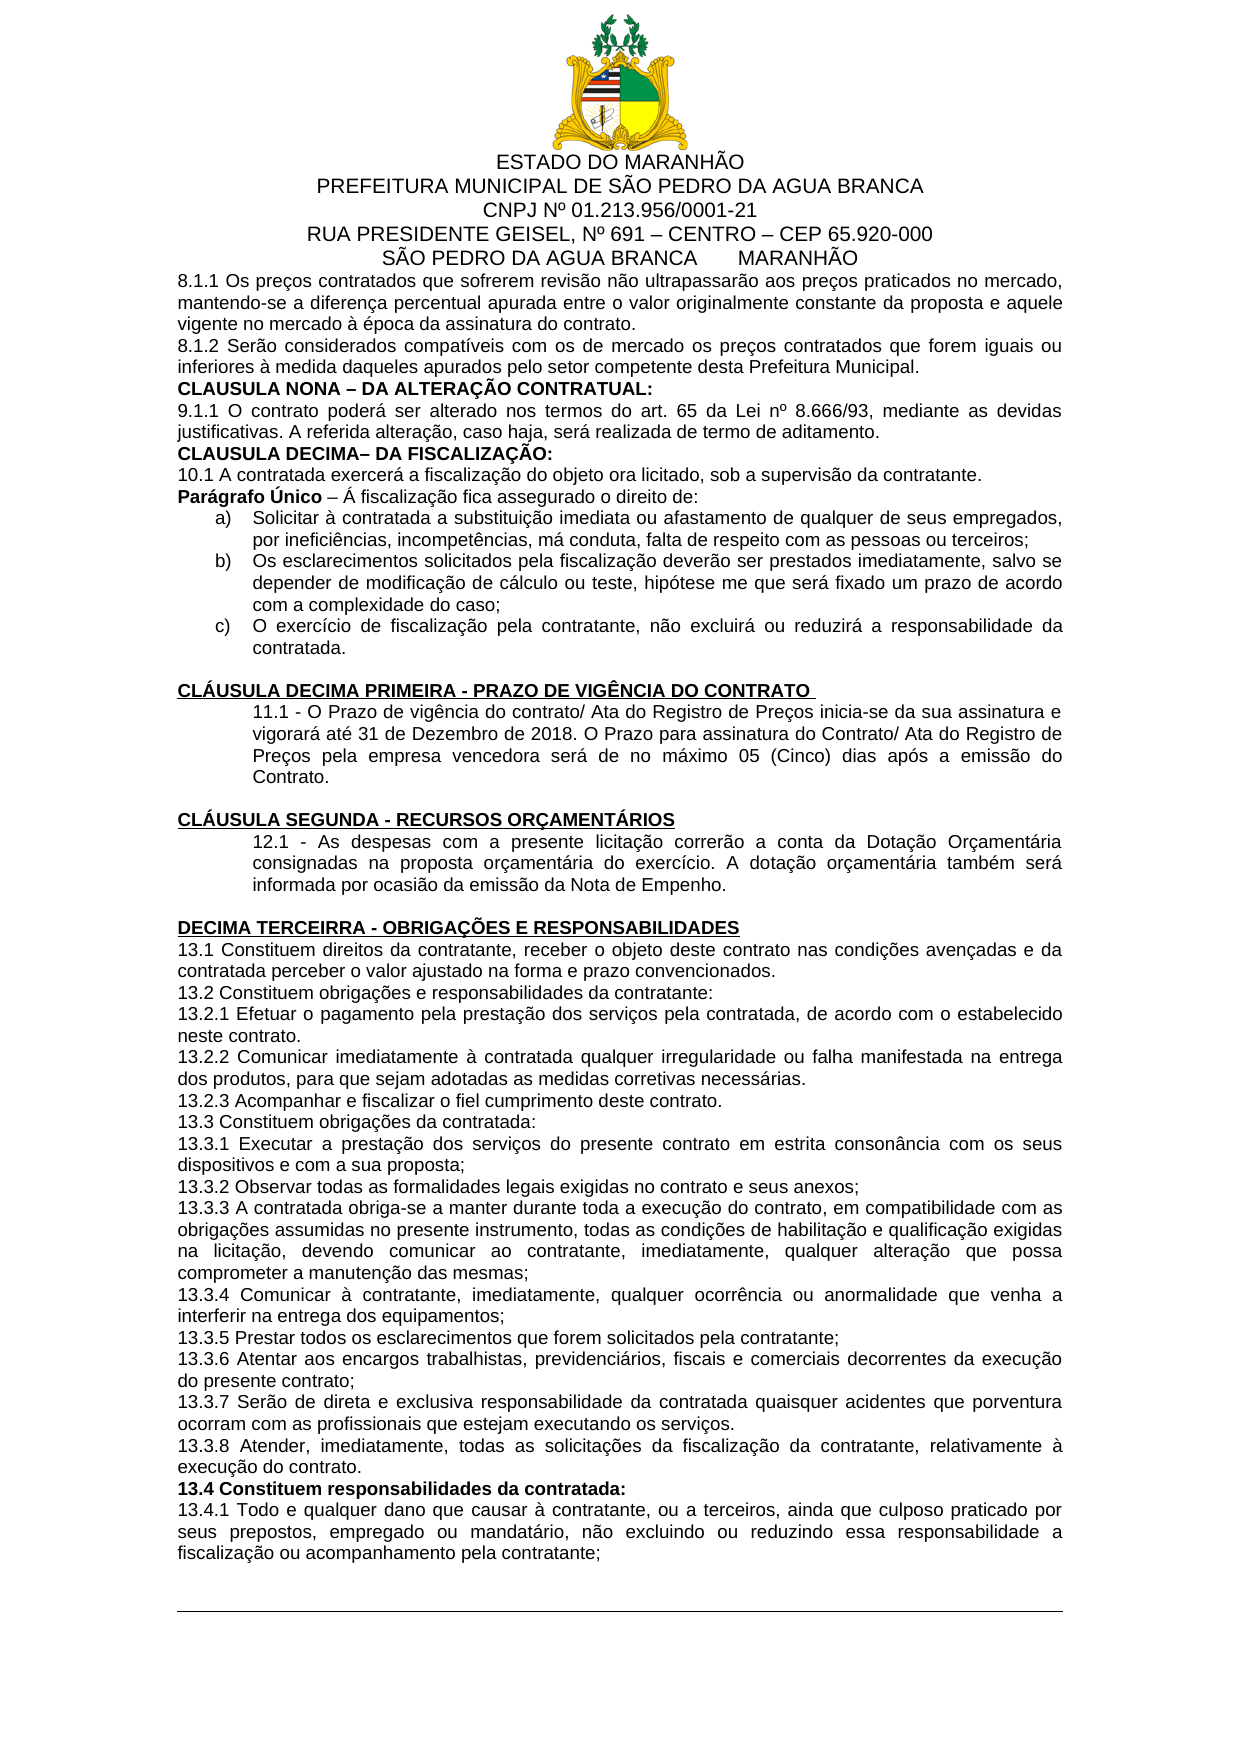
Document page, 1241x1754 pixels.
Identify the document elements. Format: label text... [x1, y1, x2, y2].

text 13.2.3 Acompanhar e fiscalizar o fiel cumprimento deste contrato. [177, 1089, 1063, 1111]
list 12.1 - As despesas com a presente licitação correrão a conta da Dotação Orçamentária consignadas na proposta orçamentária do exercício. A dotação orçamentária também será informada por ocasião da emissão da Nota de Empenho. [252, 831, 1063, 895]
text 13.3.5 Prestar todos os esclarecimentos que forem solicitados pela contratante; [177, 1327, 1063, 1348]
picture [552, 14, 688, 151]
text 13.3.2 Observar todas as formalidades legais exigidas no contrato e seus anexos; [177, 1176, 1063, 1197]
text 13.3.6 Atentar aos encargos trabalhistas, previdenciários, fiscais e comerciais decorrentes da execução do presente contrato; [177, 1348, 1063, 1391]
text DECIMA TERCEIRRA - OBRIGAÇÕES E RESPONSABILIDADES [177, 917, 1063, 938]
text CLAUSULA NONA – DA ALTERAÇÃO CONTRATUAL: [177, 378, 1063, 399]
text 13.3 Constituem obrigações da contratada: [177, 1111, 1063, 1132]
text 8.1.2 Serão considerados compatíveis com os de mercado os preços contratados que forem iguais ou inferiores à medida daqueles apurados pelo setor competente desta Prefeitura Municipal. [177, 335, 1063, 378]
text CLAUSULA DECIMA– DA FISCALIZAÇÃO: [177, 442, 1063, 464]
text 8.1.1 Os preços contratados que sofrerem revisão não ultrapassarão aos preços praticados no mercado, mantendo-se a diferença percentual apurada entre o valor originalmente constante da proposta e aquele vigente no mercado à época da assinatura do contrato. [177, 270, 1063, 335]
text 13.4 Constituem responsabilidades da contratada: [177, 1477, 1063, 1499]
text CLÁUSULA SEGUNDA - RECURSOS ORÇAMENTÁRIOS [177, 809, 1063, 831]
text 9.1.1 O contrato poderá ser alterado nos termos do art. 65 da Lei nº 8.666/93, mediante as devidas justificativas. A referida alteração, caso haja, será realizada de termo de aditamento. [177, 399, 1063, 442]
text 13.2.1 Efetuar o pagamento pela prestação dos serviços pela contratada, de acordo com o estabelecido neste contrato. [177, 1003, 1063, 1046]
text Parágrafo Único – Á fiscalização fica assegurado o direito de: [177, 486, 1063, 507]
text 13.1 Constituem direitos da contratante, receber o objeto deste contrato nas condições avençadas e da contratada perceber o valor ajustado na forma e prazo convencionados. [177, 938, 1063, 982]
text 13.2 Constituem obrigações e responsabilidades da contratante: [177, 982, 1063, 1003]
list Os esclarecimentos solicitados pela fiscalização deverão ser prestados imediatamente, salvo se depender de modificação de cálculo ou teste, hipótese me que será fixado um prazo de acordo com a complexidade do caso; [215, 550, 1063, 615]
list O exercício de fiscalização pela contratante, não excluirá ou reduzirá a responsabilidade da contratada. [215, 615, 1063, 658]
text 10.1 A contratada exercerá a fiscalização do objeto ora licitado, sob a supervisão da contratante. [177, 464, 1063, 486]
text 13.4.1 Todo e qualquer dano que causar à contratante, ou a terceiros, ainda que culposo praticado por seus prepostos, empregado ou mandatário, não excluindo ou reduzindo essa responsabilidade a fiscalização ou acompanhamento pela contratante; [177, 1499, 1063, 1564]
text 13.2.2 Comunicar imediatamente à contratada qualquer irregularidade ou falha manifestada na entrega dos produtos, para que sejam adotadas as medidas corretivas necessárias. [177, 1046, 1063, 1089]
list Solicitar à contratada a substituição imediata ou afastamento de qualquer de seus empregados, por ineficiências, incompetências, má conduta, falta de respeito com as pessoas ou terceiros; [215, 507, 1063, 550]
list 11.1 - O Prazo de vigência do contrato/ Ata do Registro de Preços inicia-se da sua assinatura e vigorará até 31 de Dezembro de 2018. O Prazo para assinatura do Contrato/ Ata do Registro de Preços pela empresa vencedora será de no máximo 05 (Cinco) dias após a emissão do Contrato. [252, 701, 1063, 787]
text 13.3.3 A contratada obriga-se a manter durante toda a execução do contrato, em compatibilidade com as obrigações assumidas no presente instrumento, todas as condições de habilitação e qualificação exigidas na licitação, devendo comunicar ao contratante, imediatamente, qualquer alteração que possa comprometer a manutenção das mesmas; [177, 1197, 1063, 1283]
text 13.3.7 Serão de direta e exclusiva responsabilidade da contratada quaisquer acidentes que porventura ocorram com as profissionais que estejam executando os serviços. [177, 1391, 1063, 1434]
text CLÁUSULA DECIMA PRIMEIRA - PRAZO DE VIGÊNCIA DO CONTRATO [177, 680, 1063, 701]
text 13.3.8 Atender, imediatamente, todas as solicitações da fiscalização da contratante, relativamente à execução do contrato. [177, 1434, 1063, 1477]
text 13.3.1 Executar a prestação dos serviços do presente contrato em estrita consonância com os seus dispositivos e com a sua proposta; [177, 1132, 1063, 1176]
text 13.3.4 Comunicar à contratante, imediatamente, qualquer ocorrência ou anormalidade que venha a interferir na entrega dos equipamentos; [177, 1283, 1063, 1327]
